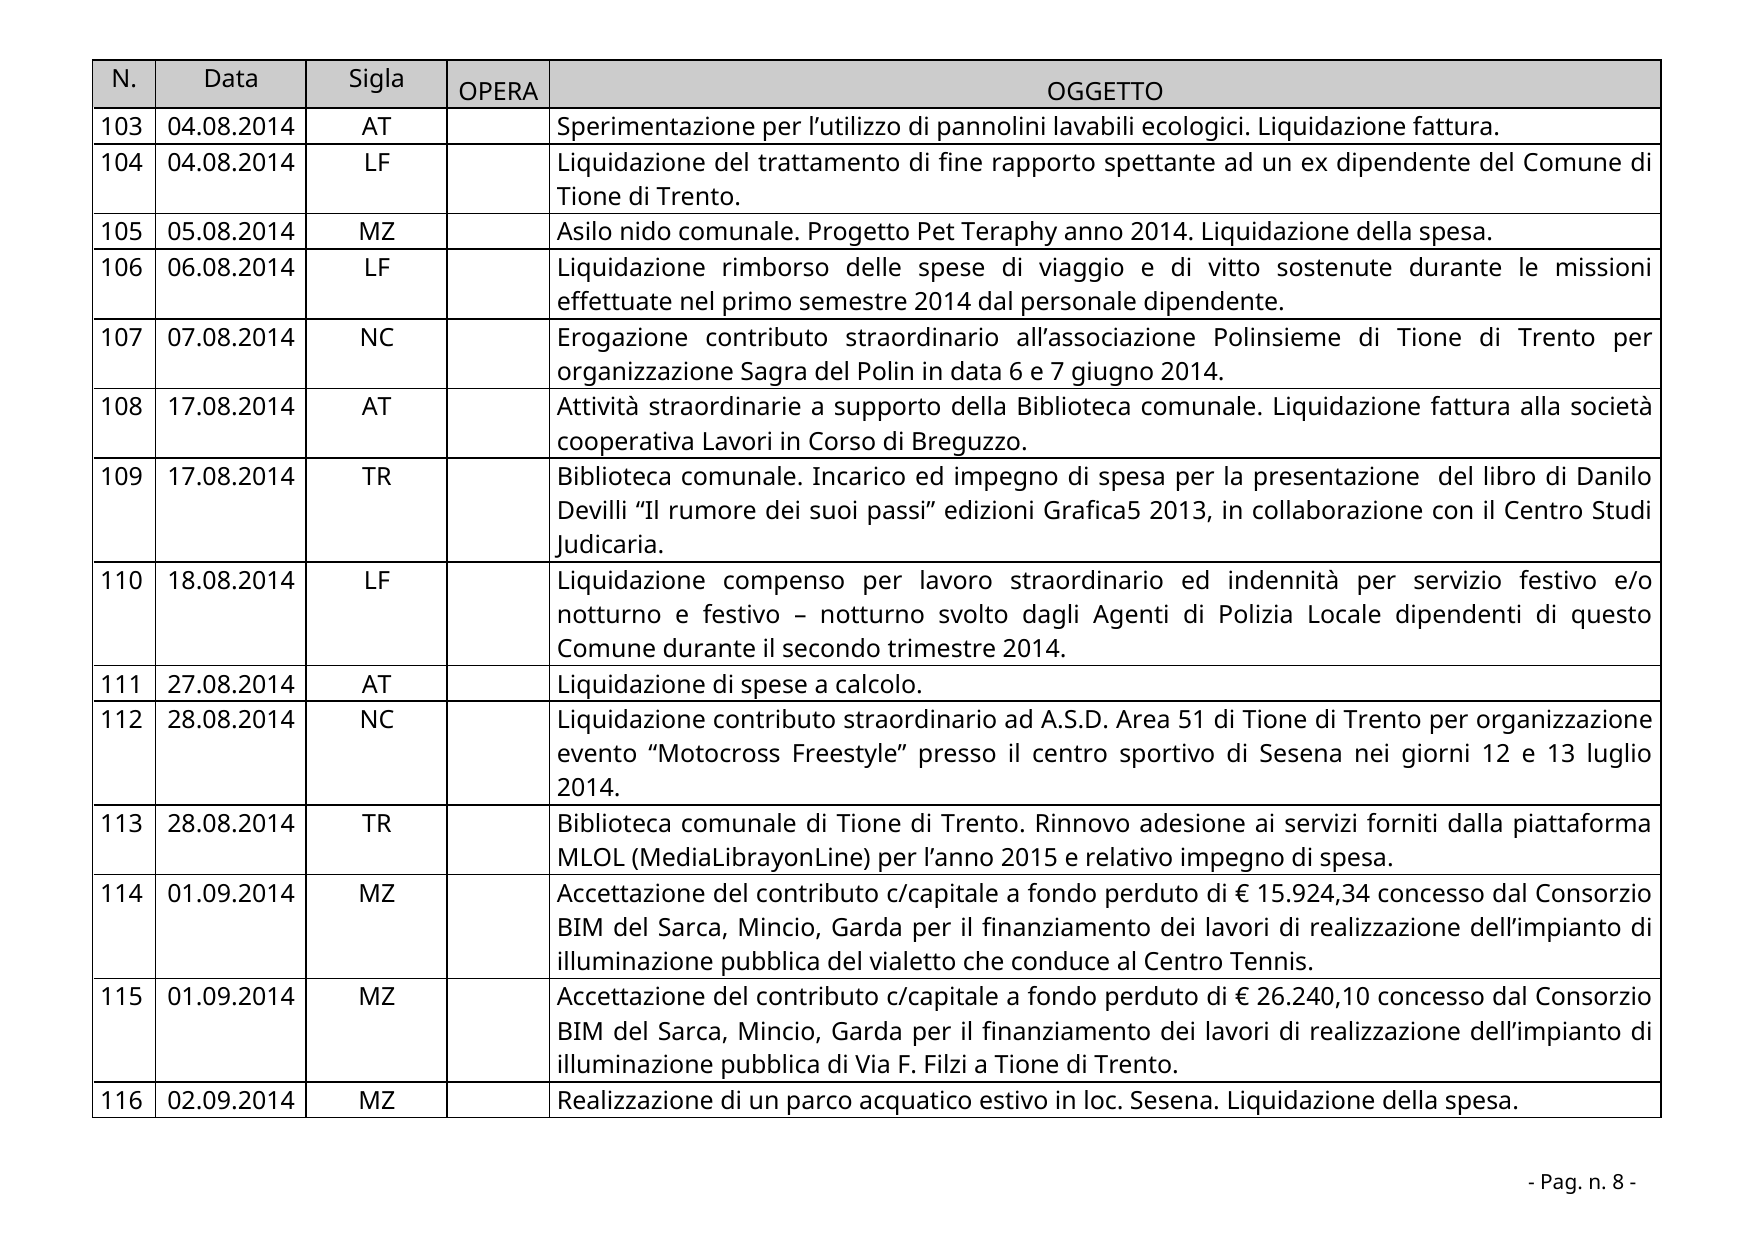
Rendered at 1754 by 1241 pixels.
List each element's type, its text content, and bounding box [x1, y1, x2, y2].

table_cell 108 [93, 389, 155, 457]
table_header OGGETTO [550, 61, 1660, 107]
table_cell 109 [93, 458, 155, 561]
table_cell NC [307, 702, 446, 804]
table_cell [156, 563, 305, 665]
table_cell [448, 979, 549, 1081]
table_cell [448, 666, 549, 700]
table_cell [448, 145, 549, 212]
table_cell 115 [93, 979, 155, 1081]
table_cell TR [307, 459, 446, 561]
table_cell MZ [307, 875, 446, 977]
table_header N. [93, 61, 155, 107]
table_cell [448, 320, 549, 387]
table_cell [448, 702, 549, 804]
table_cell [550, 145, 1660, 212]
table_cell NC [307, 320, 446, 387]
table_cell Accettazione del contributo c/capitale a fondo perduto di € 26.240,10 concesso dal Consorzio BIM del Sarca, Mincio, Garda per il finanziamento dei lavori di realizzazione dell’impianto di illuminazione pubblica di Via F. Filzi a Tione di Trento. [550, 979, 1660, 1081]
table_header Data [156, 61, 305, 107]
table_cell 114 [93, 875, 155, 977]
table_cell [156, 1083, 305, 1117]
table_cell Erogazione contributo straordinario all’associazione Polinsieme di Tione di Trento per organizzazione Sagra del Polin in data 6 e . [550, 320, 1660, 387]
table_cell AT [307, 666, 446, 700]
table_cell [156, 806, 305, 874]
table_cell Accettazione del contributo c/capitale a fondo perduto di € 15.924,34 concesso dal Consorzio BIM del Sarca, Mincio, Garda per il finanziamento dei lavori di realizzazione dell’impianto di illuminazione pubblica del vialetto che conduce al Centro Tennis. [550, 875, 1660, 977]
table_cell 110 [93, 562, 155, 665]
table_cell 112 [93, 701, 155, 804]
table_cell [448, 806, 549, 874]
table_cell Biblioteca comunale di Tione di Trento. Rinnovo adesione ai servizi forniti dalla piattaforma MLOL (MediaLibrayonLine) per l’anno 2015 e relativo impegno di spesa. [550, 806, 1660, 874]
table_cell 104 [93, 144, 155, 212]
table_cell AT [307, 109, 446, 143]
table_cell [156, 666, 305, 700]
table_cell [156, 320, 305, 387]
table_cell [156, 214, 305, 248]
table_cell 103 [93, 108, 155, 143]
table_cell [156, 109, 305, 143]
table_cell LF [307, 563, 446, 665]
table_cell LF [307, 145, 446, 212]
table_cell [448, 250, 549, 318]
table_cell LF [307, 250, 446, 318]
table_cell 116 [93, 1082, 155, 1117]
table_cell [448, 875, 549, 977]
table_cell 107 [93, 319, 155, 387]
table_cell [448, 109, 549, 143]
table_cell [156, 389, 305, 457]
table_cell [156, 875, 305, 977]
table_cell 111 [93, 666, 155, 700]
table_cell Realizzazione di un parco acquatico estivo in loc. Sesena. Liquidazione della spesa. [550, 1083, 1660, 1117]
table_cell Liquidazione contributo straordinario ad A.S.D. Area 51 di Tione di Trento per organizzazione evento “Motocross Freestyle” presso il centro sportivo di Sesena nei giorni 12 e . [550, 702, 1660, 804]
table_cell Biblioteca comunale. Incarico ed impegno di spesa per la presentazione del libro di Danilo Devilli “Il rumore dei suoi passi” edizioni Grafica5 collaborazione con il Centro Studi Judicaria. [550, 459, 1660, 561]
table_cell [448, 563, 549, 665]
table_cell [448, 389, 549, 457]
table_header OPERA [448, 61, 549, 107]
table_header Sigla [307, 61, 446, 107]
table_cell [156, 459, 305, 561]
table_cell [156, 250, 305, 318]
table_cell [448, 214, 549, 248]
table_cell MZ [307, 979, 446, 1081]
table_cell Sperimentazione per l’utilizzo di pannolini lavabili ecologici. Liquidazione fattura. [550, 109, 1660, 143]
table_cell 113 [93, 805, 155, 874]
table_cell Attività straordinarie a supporto della Biblioteca comunale. Liquidazione fattura alla società cooperativa Lavori in Corso di Breguzzo. [550, 389, 1660, 457]
table_cell Asilo nido comunale. Progetto Pet Teraphy anno 2014. Liquidazione della spesa. [550, 214, 1660, 248]
table_cell 106 [93, 249, 155, 318]
table_cell Liquidazione rimborso delle spese di viaggio e di vitto sostenute durante le missioni effettuate nel primo semestre 2014 dal personale dipendente. [550, 250, 1660, 318]
table_cell [448, 459, 549, 561]
table_cell MZ [307, 1083, 446, 1117]
table_cell 105 [93, 214, 155, 248]
table_cell Liquidazione compenso per lavoro straordinario ed indennità per servizio festivo e/o notturno e festivo – notturno svolto dagli Agenti di Polizia Locale dipendenti di questo Comune durante il secondo trimestre 2014. [550, 563, 1660, 665]
table_cell MZ [307, 214, 446, 248]
table_cell AT [307, 389, 446, 457]
table_cell [156, 145, 305, 212]
table_cell TR [307, 806, 446, 874]
table_cell Liquidazione di spese a calcolo. [550, 666, 1660, 700]
table_cell [156, 702, 305, 804]
table_cell [448, 1083, 549, 1117]
table_cell [156, 979, 305, 1081]
